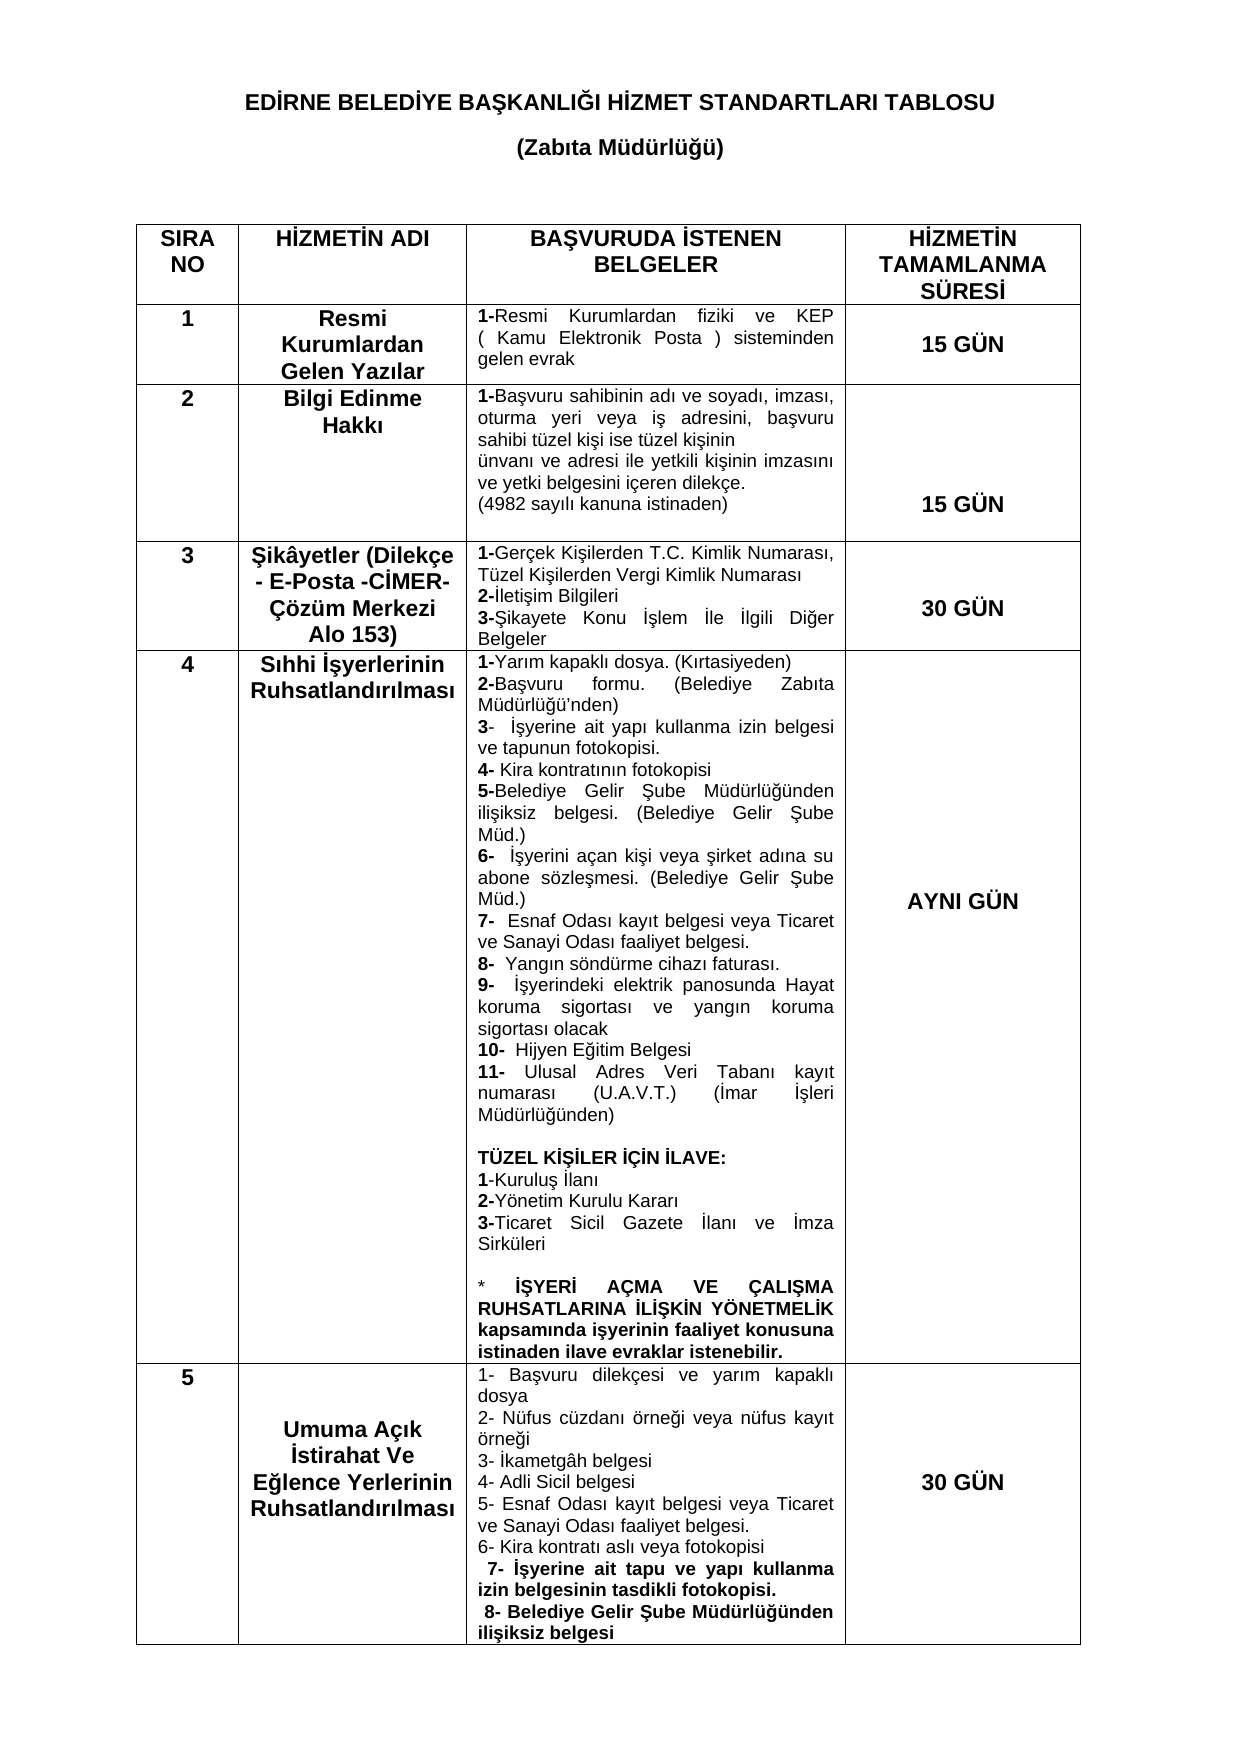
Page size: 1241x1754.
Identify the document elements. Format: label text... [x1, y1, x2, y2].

table_cell 3 [137, 542, 238, 650]
text (Zabıta Müdürlüğü) [148, 134, 1092, 160]
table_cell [467, 1364, 845, 1644]
table_cell 1 [137, 305, 238, 384]
table_cell Sıhhi İşyerlerinin Ruhsatlandırılması [239, 651, 466, 1362]
table_header BAŞVURUDA İSTENEN BELGELER [467, 225, 845, 304]
table_header SIRA NO [137, 225, 238, 304]
table_cell 1-Gerçek Kişilerden T.C. Kimlik Numarası, Tüzel Kişilerden Vergi Kimlik Numarası 2-İletişim Bilgileri 3-Şikayete Konu İşlem İle İlgili Diğer Belgeler [467, 542, 845, 650]
table_cell 2 [137, 385, 238, 541]
table_cell 5 [137, 1364, 238, 1644]
table_cell AYNI GÜN [846, 651, 1080, 1362]
table_cell Şikâyetler (Dilekçe - E-Posta -CİMER-Çözüm Merkezi Alo 153) [239, 542, 466, 650]
table_cell 1-Yarım kapaklı dosya. (Kırtasiyeden) 2-Başvuru formu. (Belediye Zabıta Müdürlüğü’nden) 3- İşyerine ait yapı kullanma izin belgesi ve tapunun fotokopisi. 4- Kira kontratının fotokopisi 5-Belediye Gelir Şube Müdürlüğünden ilişiksiz belgesi. (Belediye Gelir Şube Müd.) 6- İşyerini açan kişi veya şirket adına su abone sözleşmesi. (Belediye Gelir Şube Müd.) 7- Esnaf Odası kayıt belgesi veya Ticaret ve Sanayi Odası faaliyet belgesi. 8- Yangın söndürme cihazı faturası. 9- İşyerindeki elektrik panosunda Hayat koruma sigortası ve yangın koruma sigortası olacak 10- Hijyen Eğitim Belgesi 11- Ulusal Adres Veri Tabanı kayıt numarası (U.A.V.T.) (İmar İşleri Müdürlüğünden) TÜZEL KİŞİLER İÇİN İLAVE: 1-Kuruluş İlanı 2-Yönetim Kurulu Kararı 3-Ticaret Sicil Gazete İlanı ve İmza Sirküleri * İŞYERİ AÇMA VE ÇALIŞMA RUHSATLARINA İLİŞKİN YÖNETMELİK kapsamında işyerinin faaliyet konusuna istinaden ilave evraklar istenebilir. [467, 651, 845, 1362]
table_cell 30 GÜN [846, 1364, 1080, 1644]
table_cell Resmi Kurumlardan Gelen Yazılar [239, 305, 466, 384]
table_cell Bilgi Edinme Hakkı [239, 385, 466, 541]
table_cell 1-Başvuru sahibinin adı ve soyadı, imzası, oturma yeri veya iş adresini, başvuru sahibi tüzel kişi ise tüzel kişinin ünvanı ve adresi ile yetkili kişinin imzasını ve yetki belgesini içeren dilekçe. (4982 sayılı kanuna istinaden) [467, 385, 845, 541]
table_header HİZMETİN TAMAMLANMA SÜRESİ [846, 225, 1080, 304]
table_cell 15 GÜN [846, 385, 1080, 541]
table_cell 15 GÜN [846, 305, 1080, 384]
text EDİRNE BELEDİYE BAŞKANLIĞI HİZMET STANDARTLARI TABLOSU [148, 89, 1092, 115]
table_header HİZMETİN ADI [239, 225, 466, 304]
table_cell 30 GÜN [846, 542, 1080, 650]
table_cell 1-Resmi Kurumlardan fiziki ve KEP ( Kamu Elektronik Posta ) sisteminden gelen evrak [467, 305, 845, 384]
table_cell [239, 1364, 466, 1644]
table_cell 4 [137, 651, 238, 1362]
